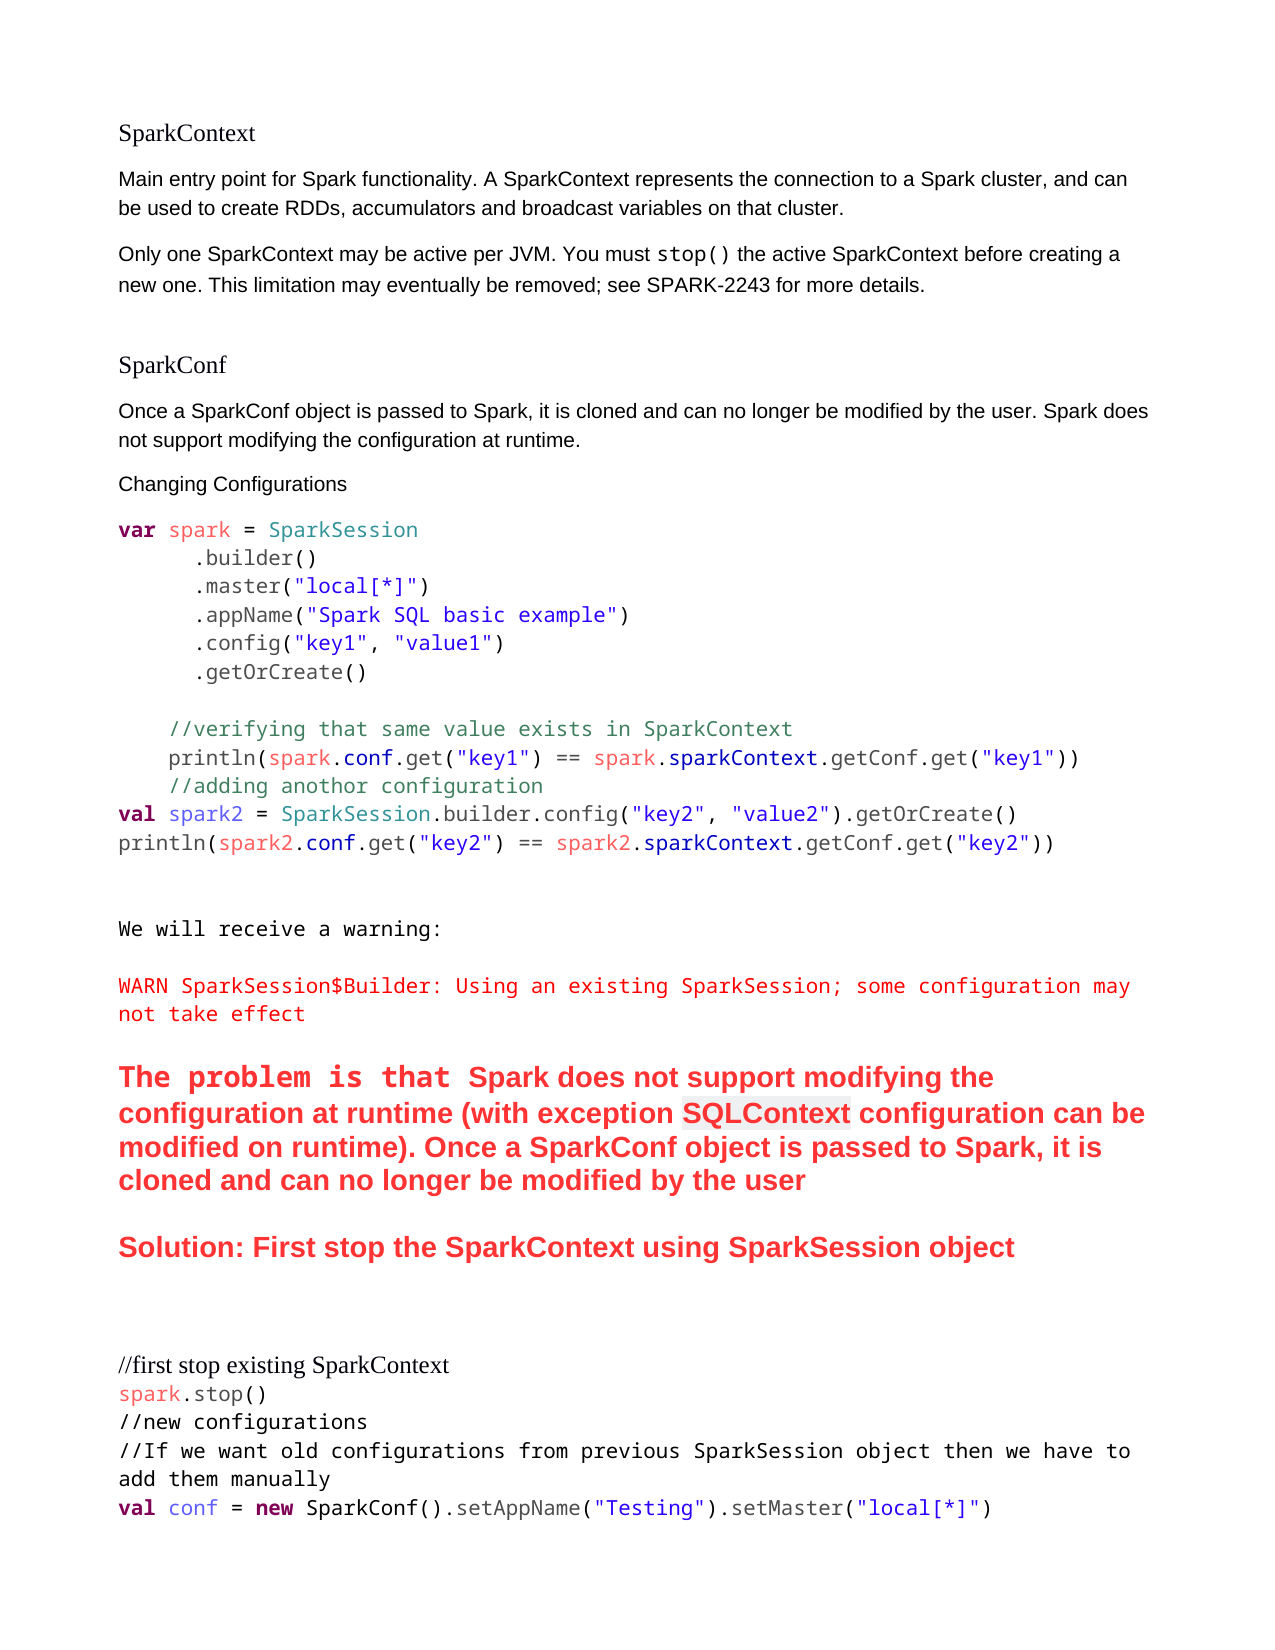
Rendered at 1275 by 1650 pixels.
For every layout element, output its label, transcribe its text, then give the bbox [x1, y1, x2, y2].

text not take effect [118, 999, 1157, 1028]
text .appName("Spark SQL basic example") [118, 600, 1157, 628]
text We will receive a warning: [118, 914, 1157, 942]
text println(spark2.conf.get("key2") == spark2.sparkContext.getConf.get("key2")) [118, 828, 1157, 856]
text //If we want old configurations from previous SparkSession object then we have to add them manually [118, 1436, 1157, 1493]
text //adding anothor configuration [118, 771, 1157, 799]
text .getOrCreate() [118, 657, 1157, 685]
text .builder() [118, 543, 1157, 572]
text Once a SparkConf object is passed to Spark, it is cloned and can no longer be modified by the user. Spark does not support modifying the configuration at runtime. [118, 399, 1157, 452]
text Only one SparkContext may be active per JVM. You must stop() the active SparkContext before creating a new one. This limitation may eventually be removed; see SPARK-2243 for more details. [118, 239, 1157, 296]
text Solution: First stop the SparkContext using SparkSession object [118, 1231, 1157, 1264]
text WARN SparkSession$Builder: Using an existing SparkSession; some configuration may [118, 971, 1157, 999]
text SparkConf [118, 350, 1157, 379]
text .config("key1", "value1") [118, 628, 1157, 657]
text println(spark.conf.get("key1") == spark.sparkContext.getConf.get("key1")) [118, 743, 1157, 771]
text //new configurations [118, 1407, 1157, 1436]
text val spark2 = SparkSession.builder.config("key2", "value2").getOrCreate() [118, 799, 1157, 828]
text spark.stop() [118, 1379, 1157, 1407]
text var spark = SparkSession [118, 515, 1157, 543]
text The problem is that Spark does not support modifying the configuration at runtime (with exception SQLContext configuration can be modified on runtime). Once a SparkConf object is passed to Spark, it is cloned and can no longer be modified by the user [118, 1057, 1157, 1197]
text .master("local[*]") [118, 572, 1157, 600]
text //first stop existing SparkContext [118, 1350, 1157, 1379]
text Changing Configurations [118, 471, 1157, 495]
text //verifying that same value exists in SparkContext [118, 714, 1157, 743]
text val conf = new SparkConf().setAppName("Testing").setMaster("local[*]") [118, 1493, 1157, 1521]
text Main entry point for Spark functionality. A SparkContext represents the connection to a Spark cluster, and can be used to create RDDs, accumulators and broadcast variables on that cluster. [118, 167, 1157, 220]
text SparkContext [118, 118, 1157, 147]
